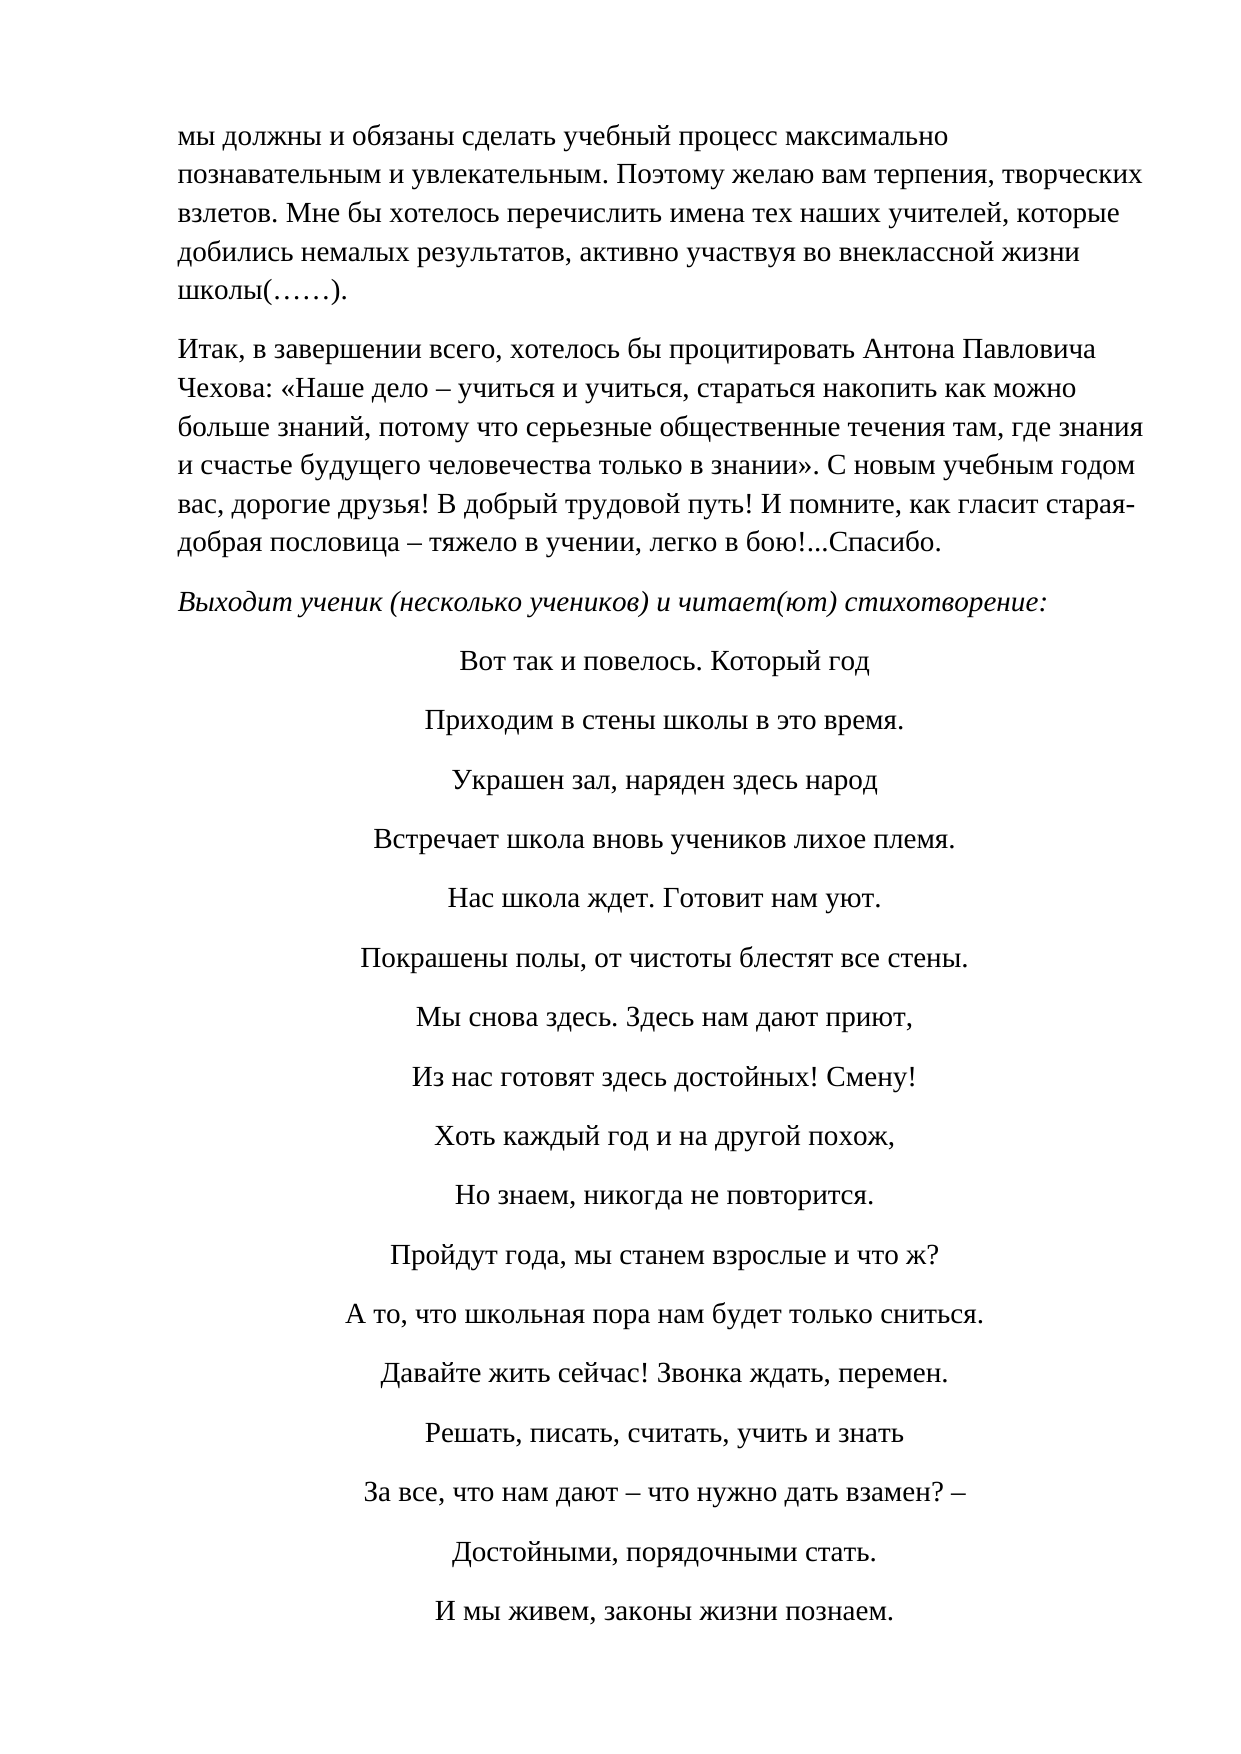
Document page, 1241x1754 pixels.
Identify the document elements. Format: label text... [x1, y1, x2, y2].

text Достойными, порядочными стать. [177, 1534, 1152, 1567]
text Встречает школа вновь учеников лихое племя. [177, 821, 1152, 855]
text Мы снова здесь. Здесь нам дают приют, [177, 999, 1152, 1033]
text Решать, писать, считать, учить и знать [177, 1415, 1152, 1448]
text Нас школа ждет. Готовит нам уют. [177, 881, 1152, 914]
text Покрашены полы, от чистоты блестят все стены. [177, 940, 1152, 973]
text За все, что нам дают – что нужно дать взамен? – [177, 1474, 1152, 1508]
text Хоть каждый год и на другой похож, [177, 1118, 1152, 1152]
text А то, что школьная пора нам будет только сниться. [177, 1296, 1152, 1330]
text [177, 118, 1152, 306]
text Выходит ученик (несколько учеников) и читает(ют) стихотворение: [177, 584, 1152, 617]
text Но знаем, никогда не повторится. [177, 1177, 1152, 1211]
text Пройдут года, мы станем взрослые и что ж? [177, 1237, 1152, 1270]
text И мы живем, законы жизни познаем. [177, 1593, 1152, 1627]
text Итак, в завершении всего, хотелось бы процитировать Антона Павловича Чехова: «Наше дело – учиться и учиться, стараться накопить как можно больше знаний, потому что серьезные общественные течения там, где знания и счастье будущего человечества только в знании». С новым учебным годом вас, дорогие друзья! В добрый трудовой путь! И помните, как гласит старая-добрая пословица – тяжело в учении, легко в бою!...Спасибо. [177, 332, 1152, 558]
text Из нас готовят здесь достойных! Смену! [177, 1059, 1152, 1092]
text Вот так и повелось. Который год [177, 643, 1152, 677]
text Украшен зал, наряден здесь народ [177, 762, 1152, 795]
text Давайте жить сейчас! Звонка ждать, перемен. [177, 1356, 1152, 1389]
text Приходим в стены школы в это время. [177, 702, 1152, 736]
